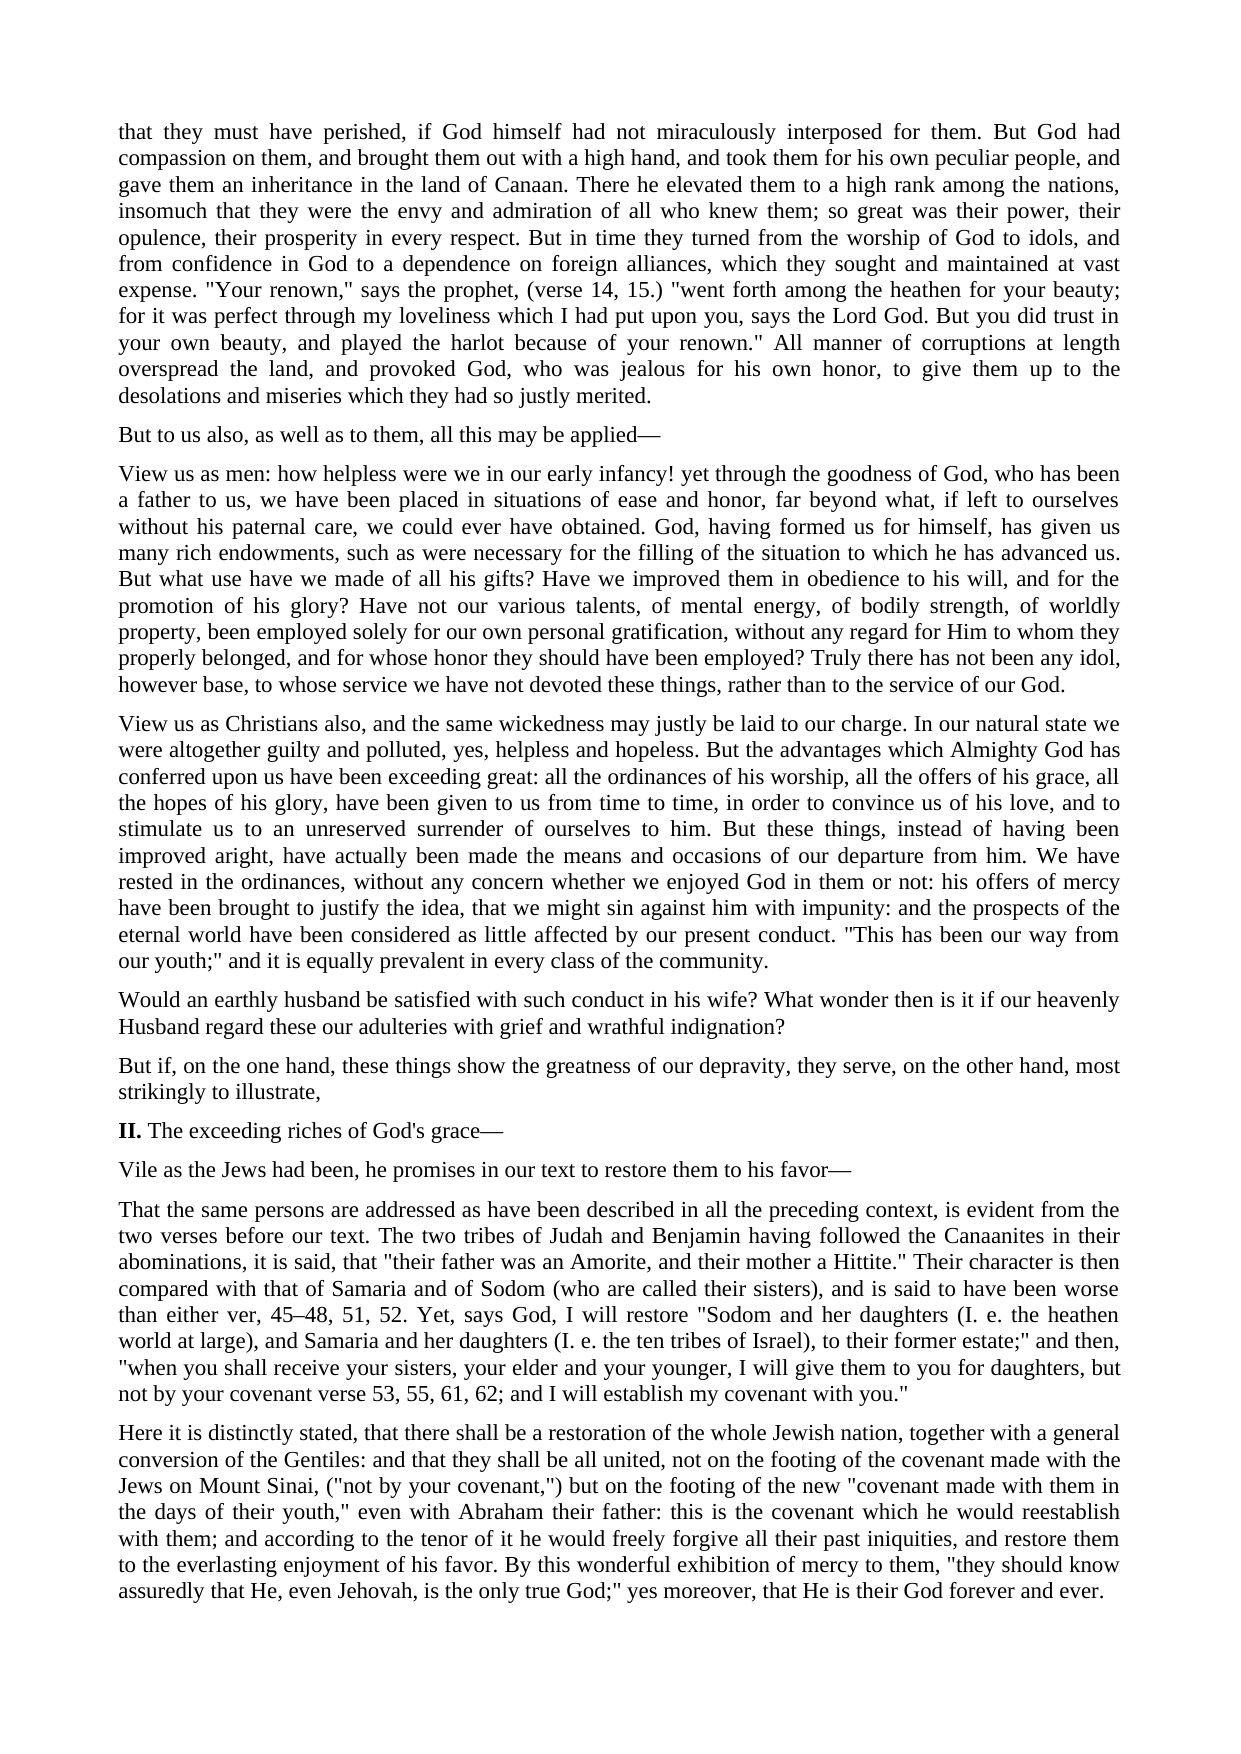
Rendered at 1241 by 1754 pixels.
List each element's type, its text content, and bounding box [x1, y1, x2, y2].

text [118, 118, 1122, 408]
text That the same persons are addressed as have been described in all the preceding context, is evident from the two verses before our text. The two tribes of Judah and Benjamin having followed the Canaanites in their abominations, it is said, that "their father was an Amorite, and their mother a Hittite." Their character is then compared with that of Samaria and of Sodom (who are called their sisters), and is said to have been worse than either ver, 45–48, 51, 52. Yet, says God, I will restore "Sodom and her daughters (I. e. the heathen world at large), and Samaria and her daughters (I. e. the ten tribes of Israel), to their former estate;" and then, "when you shall receive your sisters, your elder and your younger, I will give them to you for daughters, but not by your covenant verse 53, 55, 61, 62; and I will establish my covenant with you." [118, 1196, 1122, 1407]
text Here it is distinctly stated, that there shall be a restoration of the whole Jewish nation, together with a general conversion of the Gentiles: and that they shall be all united, not on the footing of the covenant made with the Jews on Mount Sinai, ("not by your covenant,") but on the footing of the new "covenant made with them in the days of their youth," even with Abraham their father: this is the covenant which he would reestablish with them; and according to the tenor of it he would freely forgive all their past iniquities, and restore them to the everlasting enjoyment of his favor. By this wonderful exhibition of mercy to them, "they should know assuredly that He, even Jehovah, is the only true God;" yes moreover, that He is their God forever and ever. [118, 1419, 1122, 1604]
text But if, on the one hand, these things show the greatness of our depravity, they serve, on the other hand, most strikingly to illustrate, [118, 1052, 1122, 1104]
text Would an earthly husband be satisfied with such conduct in his wife? What wonder then is it if our heavenly Husband regard these our adulteries with grief and wrathful indignation? [118, 986, 1122, 1039]
text View us as men: how helpless were we in our early infancy! yet through the goodness of God, who has been a father to us, we have been placed in situations of ease and honor, far beyond what, if left to ourselves without his paternal care, we could ever have obtained. God, having formed us for himself, has given us many rich endowments, such as were necessary for the filling of the situation to which he has advanced us. But what use have we made of all his gifts? Have we improved them in obedience to his will, and for the promotion of his glory? Have not our various talents, of mental energy, of bodily strength, of worldly property, been employed solely for our own personal gratification, without any regard for Him to whom they properly belonged, and for whose honor they should have been employed? Truly there has not been any idol, however base, to whose service we have not devoted these things, rather than to the service of our God. [118, 460, 1122, 697]
text View us as Christians also, and the same wickedness may justly be laid to our charge. In our natural state we were altogether guilty and polluted, yes, helpless and hopeless. But the advantages which Almighty God has conferred upon us have been exceeding great: all the ordinances of his worship, all the offers of his grace, all the hopes of his glory, have been given to us from time to time, in order to convince us of his love, and to stimulate us to an unreserved surrender of ourselves to him. But these things, instead of having been improved aright, have actually been made the means and occasions of our departure from him. We have rested in the ordinances, without any concern whether we enjoyed God in them or not: his offers of mercy have been brought to justify the idea, that we might sin against him with impunity: and the prospects of the eternal world have been considered as little affected by our present conduct. "This has been our way from our youth;" and it is equally prevalent in every class of the community. [118, 710, 1122, 973]
text II. The exceeding riches of God's grace— [118, 1117, 1122, 1144]
text But to us also, as well as to them, all this may be applied— [118, 421, 1122, 447]
text Vile as the Jews had been, he promises in our text to restore them to his favor— [118, 1157, 1122, 1183]
